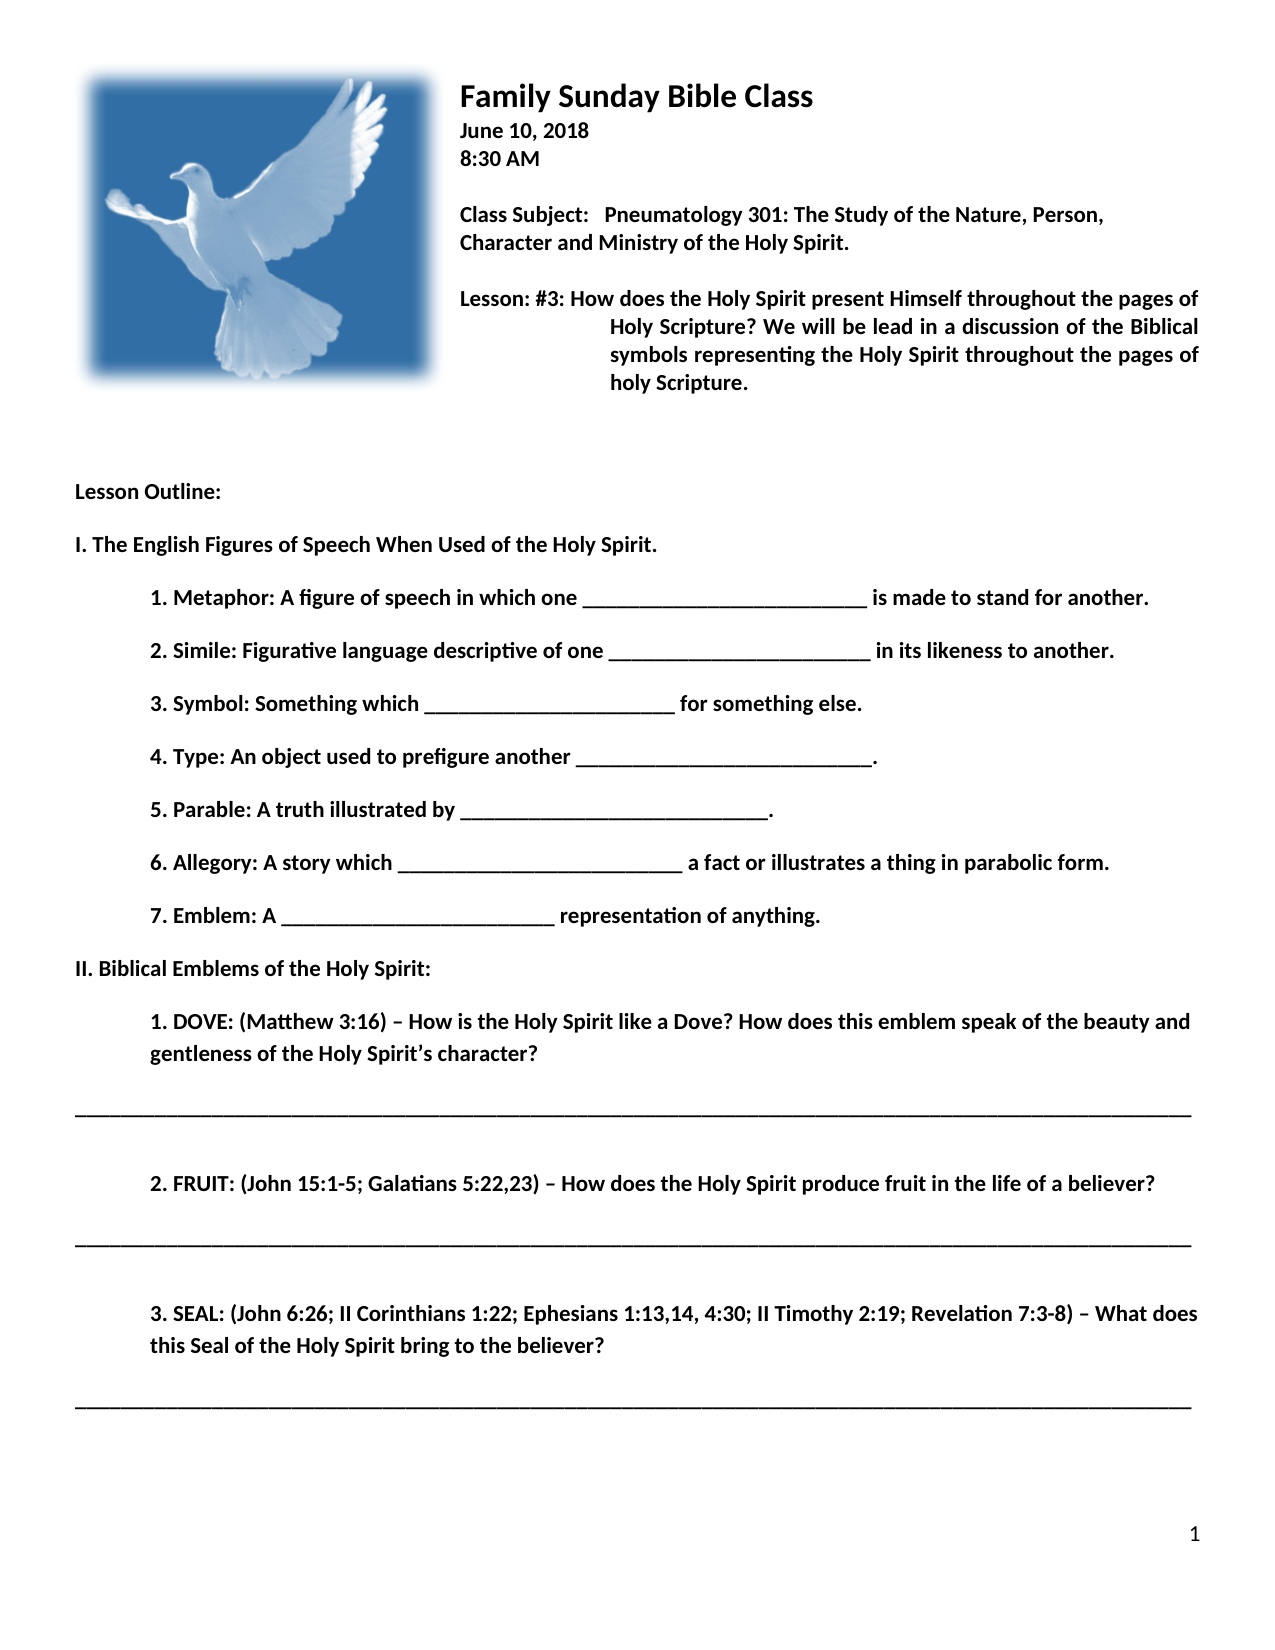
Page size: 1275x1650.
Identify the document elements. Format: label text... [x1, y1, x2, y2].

text II. Biblical Emblems of the Holy Spirit: [75, 954, 1200, 982]
text 6. Allegory: A story which _________________________ a fact or illustrates a thing in parabolic form. [75, 848, 1200, 876]
text 3. SEAL: (John 6:26; II Corinthians 1:22; Ephesians 1:13,14, 4:30; II Timothy 2:19; Revelation 7:3-8) – What does this Seal of the Holy Spirit bring to the believer? [150, 1299, 1200, 1359]
text 3. Symbol: Something which ______________________ for something else. [75, 689, 1200, 717]
text 8:30 AM [442, 144, 1200, 172]
text I. The English Figures of Speech When Used of the Holy Spirit. [75, 530, 1200, 558]
text __________________________________________________________________________________________________ [75, 1092, 1200, 1120]
text 4. Type: An object used to prefigure another __________________________. [75, 742, 1200, 770]
text 2. Simile: Figurative language descriptive of one _______________________ in its likeness to another. [75, 636, 1200, 664]
text Class Subject: Pneumatology 301: The Study of the Nature, Person, Character and Ministry of the Holy Spirit. [442, 200, 1200, 256]
text __________________________________________________________________________________________________ [75, 1222, 1200, 1250]
text Family Sunday Bible Class [438, 75, 1200, 116]
text Lesson: #3: How does the Holy Spirit present Himself throughout the pages of Holy Scripture? We will be lead in a discussion of the Biblical symbols representing the Holy Spirit throughout the pages of holy Scripture. [75, 284, 1200, 396]
text Lesson Outline: [75, 477, 1200, 505]
text 5. Parable: A truth illustrated by ___________________________. [75, 795, 1200, 823]
text 2. FRUIT: (John 15:1-5; Galatians 5:22,23) – How does the Holy Spirit produce fruit in the life of a believer? [150, 1169, 1200, 1197]
text 7. Emblem: A ________________________ representation of anything. [75, 901, 1200, 929]
text 1. Metaphor: A figure of speech in which one _________________________ is made to stand for another. [150, 583, 1200, 611]
text June 10, 2018 [442, 116, 1200, 144]
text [75, 1384, 1200, 1412]
text 1. DOVE: (Matthew 3:16) – How is the Holy Spirit like a Dove? How does this emblem speak of the beauty and gentleness of the Holy Spirit’s character? [150, 1007, 1200, 1067]
